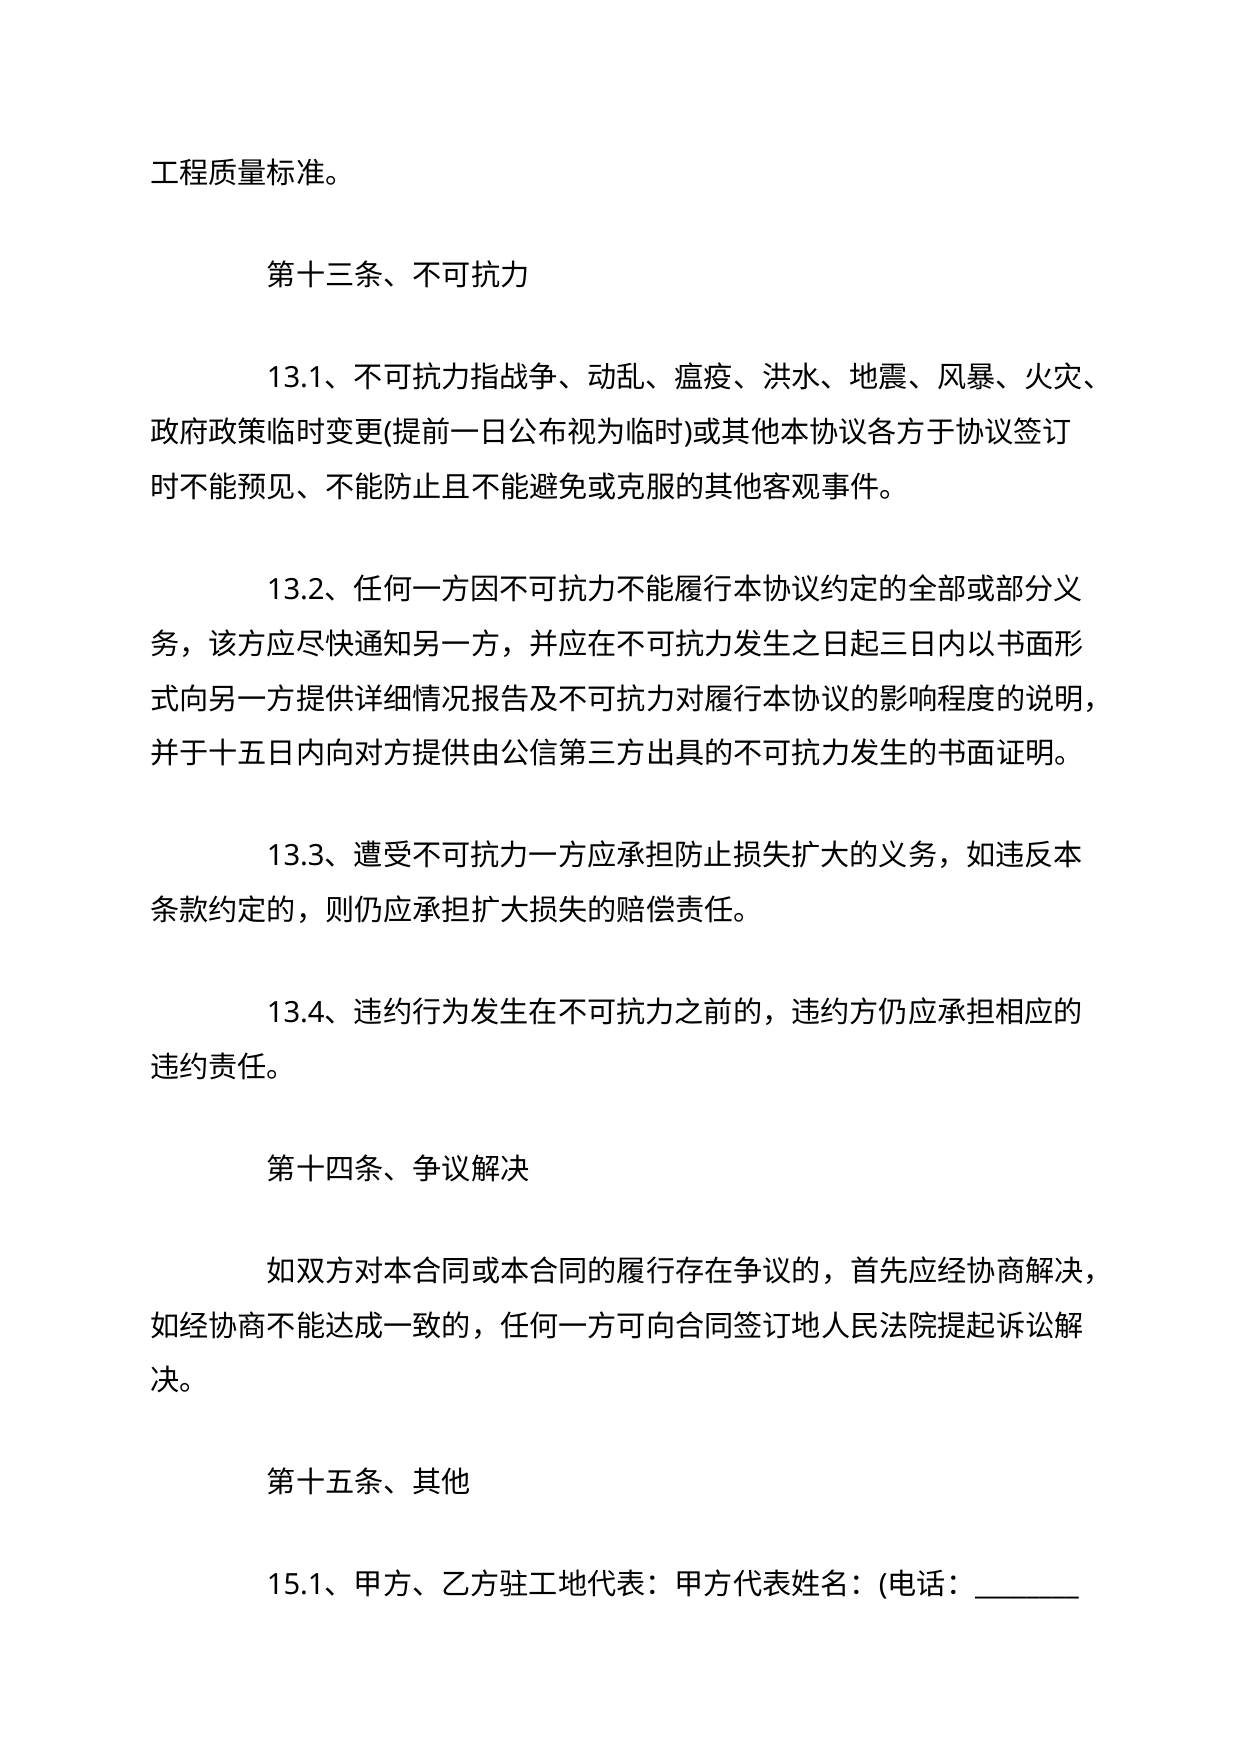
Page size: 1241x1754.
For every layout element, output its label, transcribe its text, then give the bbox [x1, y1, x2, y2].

text 第十五条、其他 [150, 1459, 1090, 1501]
text 如双方对本合同或本合同的履行存在争议的，首先应经协商解决，如经协商不能达成一致的，任何一方可向合同签订地人民法院提起诉讼解决。 [150, 1247, 1090, 1399]
text 13.3、遭受不可抗力一方应承担防止损失扩大的义务，如违反本条款约定的，则仍应承担扩大损失的赔偿责任。 [150, 832, 1090, 929]
text 13.2、任何一方因不可抗力不能履行本协议约定的全部或部分义务，该方应尽快通知另一方，并应在不可抗力发生之日起三日内以书面形式向另一方提供详细情况报告及不可抗力对履行本协议的影响程度的说明，并于十五日内向对方提供由公信第三方出具的不可抗力发生的书面证明。 [150, 565, 1090, 772]
text 第十四条、争议解决 [150, 1145, 1090, 1188]
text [150, 150, 1090, 192]
text 13.1、不可抗力指战争、动乱、瘟疫、洪水、地震、风暴、火灾、政府政策临时变更(提前一日公布视为临时)或其他本协议各方于协议签订时不能预见、不能防止且不能避免或克服的其他客观事件。 [150, 353, 1090, 506]
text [150, 1561, 1090, 1603]
text 13.4、违约行为发生在不可抗力之前的，违约方仍应承担相应的违约责任。 [150, 989, 1090, 1086]
text 第十三条、不可抗力 [150, 252, 1090, 294]
